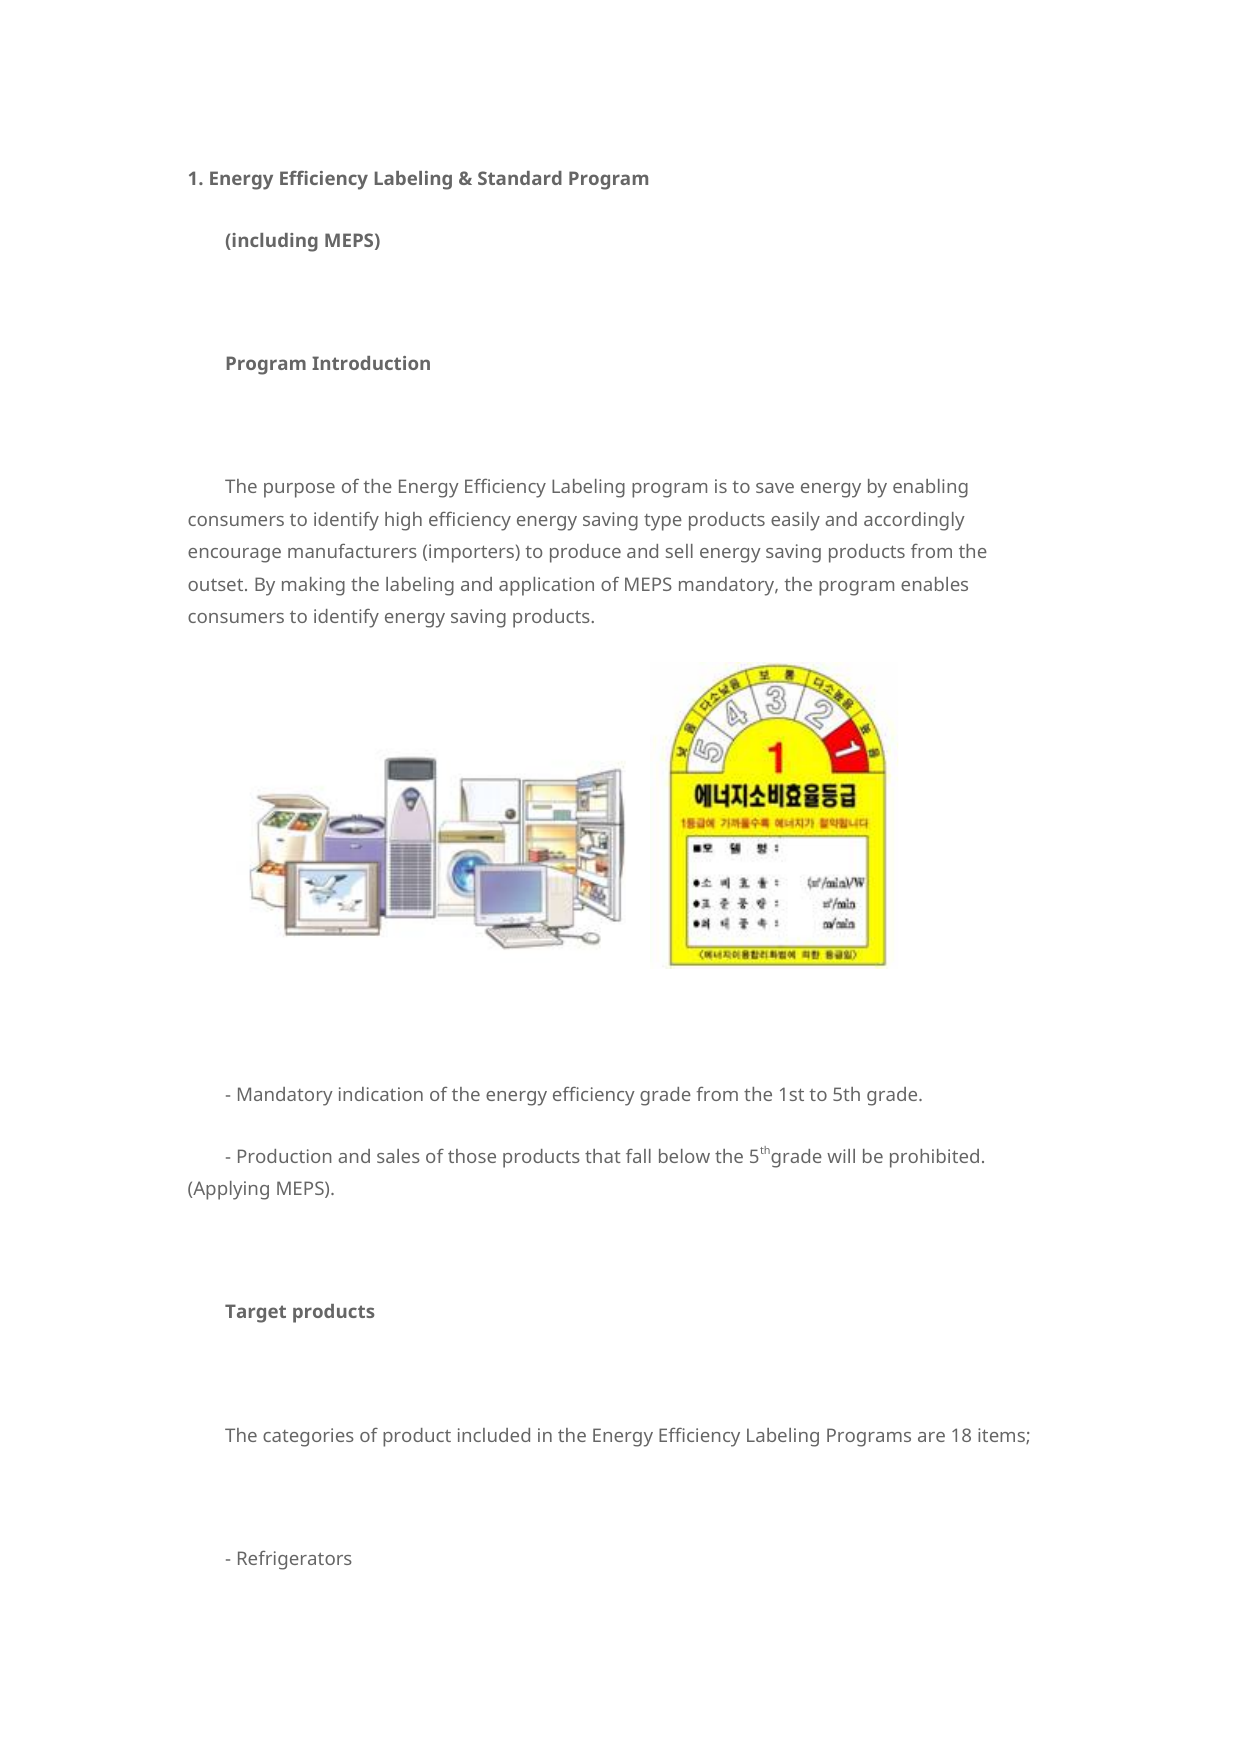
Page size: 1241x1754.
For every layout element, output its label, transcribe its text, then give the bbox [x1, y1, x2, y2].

text The categories of product included in the Energy Efficiency Labeling Programs are 18 items; [187, 1419, 1053, 1451]
text - Production and sales of those products that fall below the 5thgrade will be prohibited. (Applying MEPS). [187, 1139, 1053, 1204]
text - Mandatory indication of the energy efficiency grade from the 1st to 5th grade. [187, 1078, 1053, 1110]
text 1. Energy Efficiency Labeling & Standard Program [187, 162, 1053, 194]
text - Refrigerators [187, 1542, 1053, 1574]
text Program Introduction [187, 347, 1053, 379]
picture [225, 662, 899, 969]
text The purpose of the Energy Efficiency Labeling program is to save energy by enabling consumers to identify high efficiency energy saving type products easily and accordingly encourage manufacturers (importers) to produce and sell energy saving products from the outset. By making the labeling and application of MEPS mandatory, the program enables consumers to identify energy saving products. [187, 470, 1053, 633]
text Target products [187, 1295, 1053, 1328]
text (including MEPS) [187, 224, 1053, 256]
